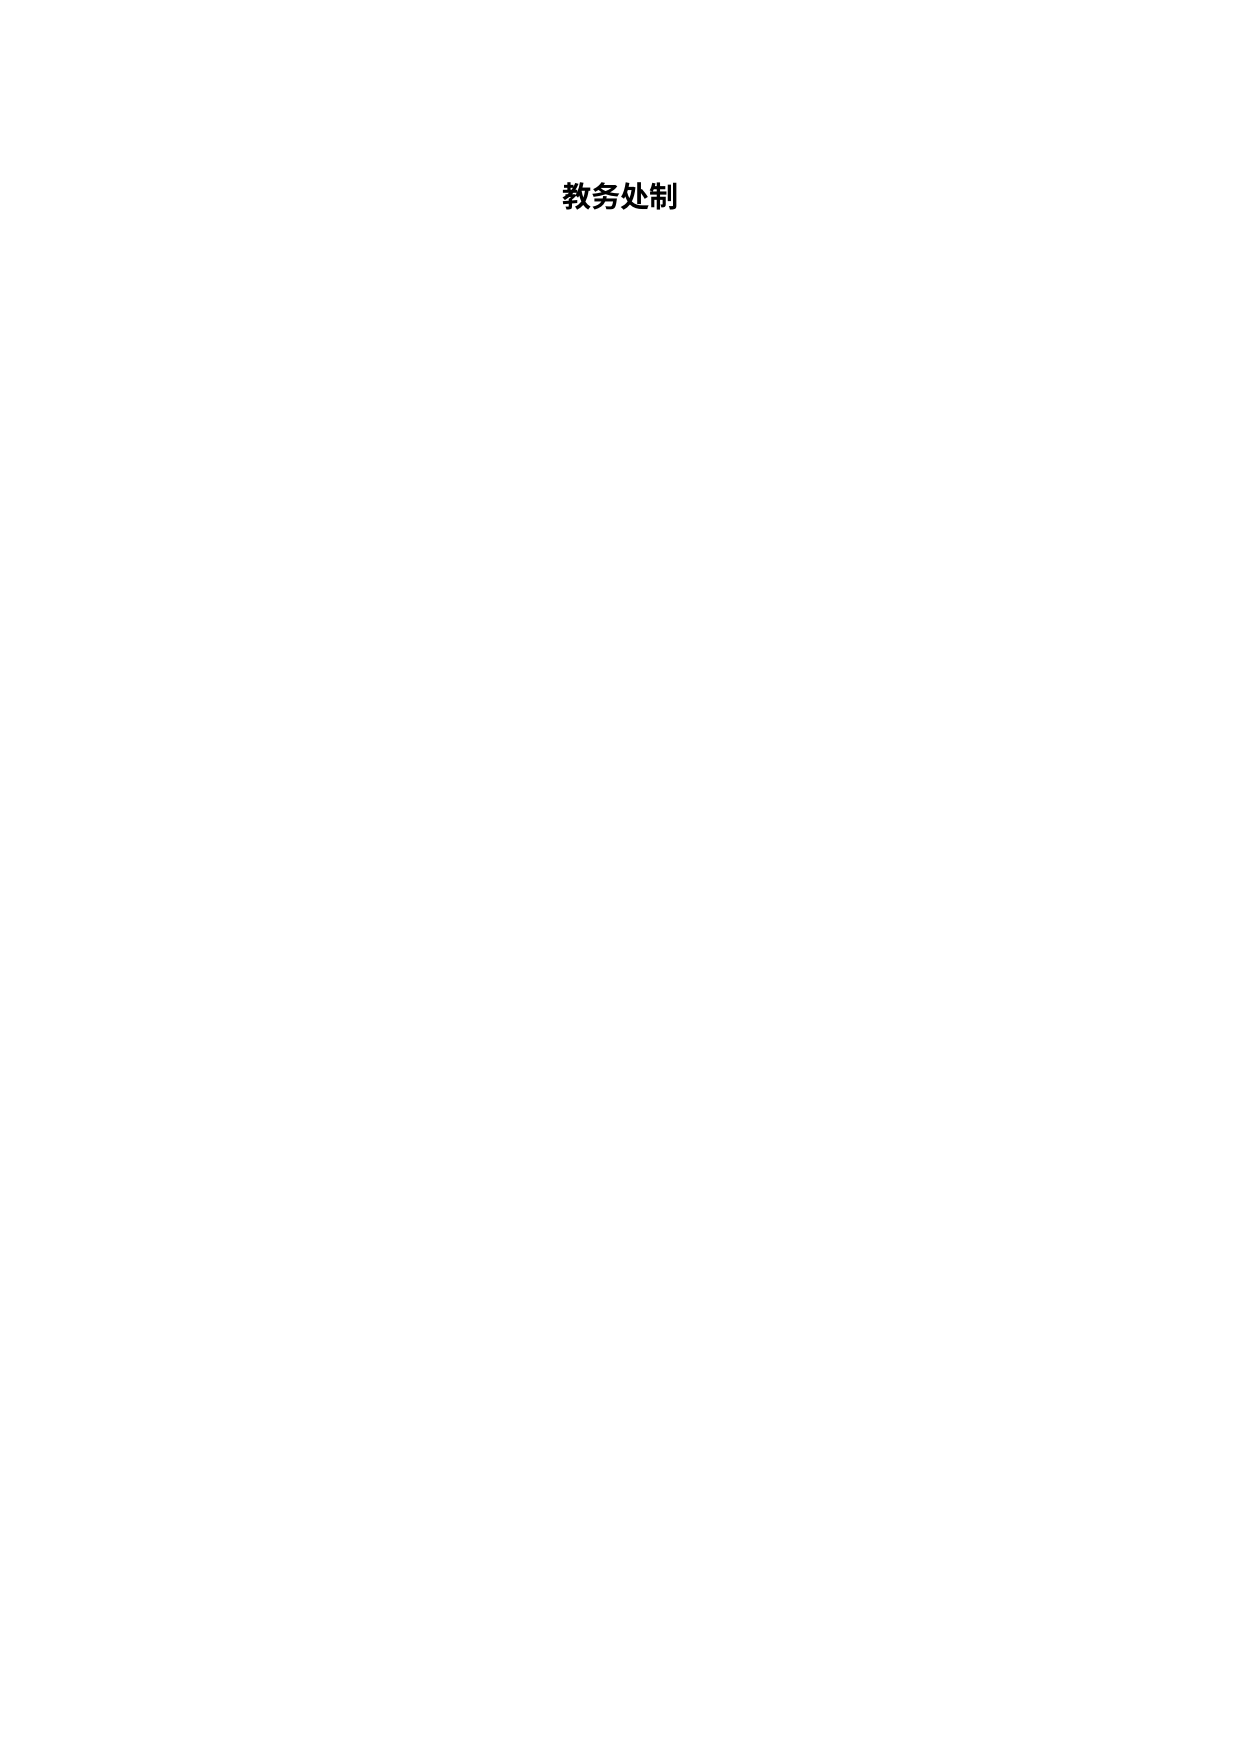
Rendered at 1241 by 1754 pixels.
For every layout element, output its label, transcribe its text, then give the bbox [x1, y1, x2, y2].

text 教务处制 [187, 162, 1053, 227]
